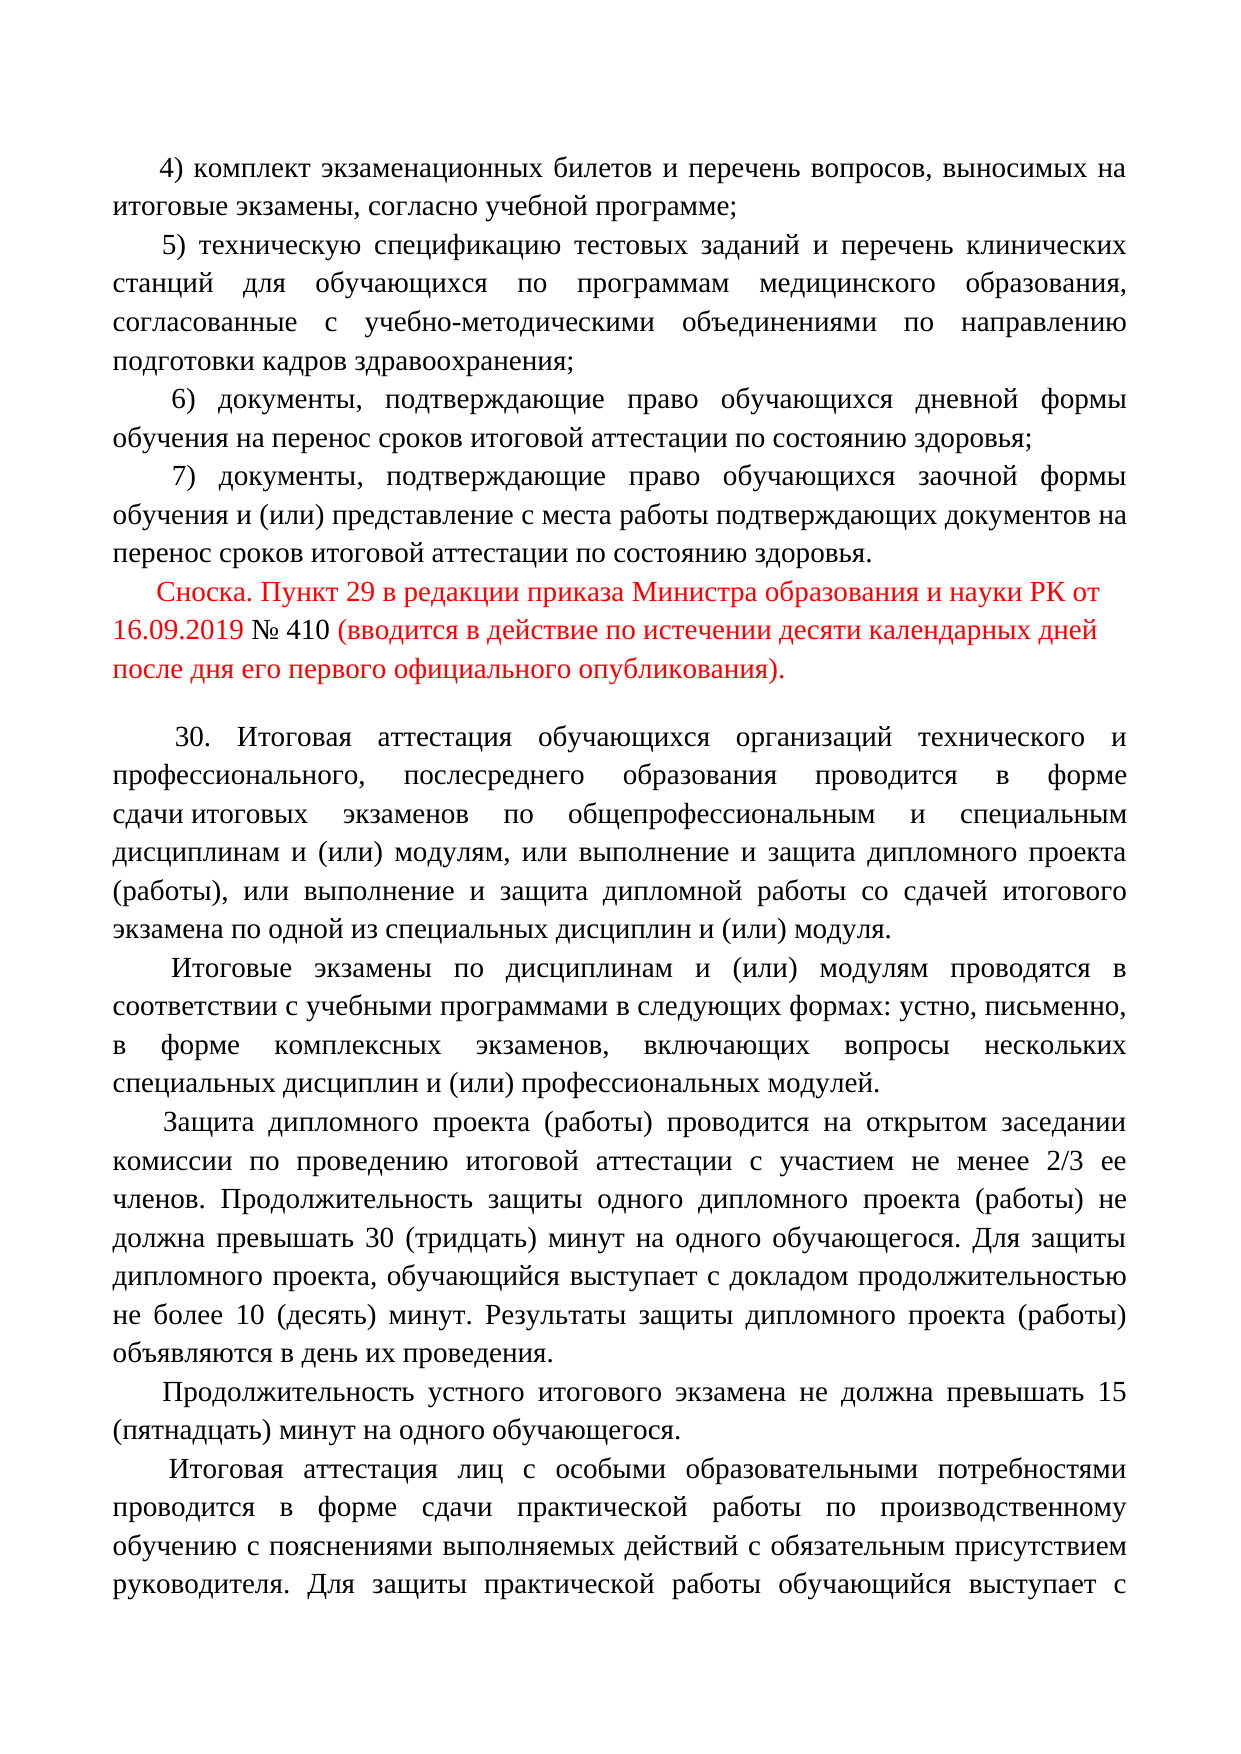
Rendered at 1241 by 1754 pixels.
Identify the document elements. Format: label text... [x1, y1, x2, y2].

text 7) документы, подтверждающие право обучающихся заочной формы обучения и (или) представление с места работы подтверждающих документов на перенос сроков итоговой аттестации по состоянию здоровья. [112, 458, 1128, 569]
text 30. Итоговая аттестация обучающихся организаций технического и профессионального, послесреднего образования проводится в форме сдачи итоговых экзаменов по общепрофессиональным и специальным дисциплинам и (или) модулям, или выполнение и защита дипломного проекта (работы), или выполнение и защита дипломной работы со сдачей итогового экзамена по одной из специальных дисциплин и (или) модуля. [112, 719, 1128, 945]
text Продолжительность устного итогового экзамена не должна превышать 15 (пятнадцать) минут на одного обучающегося. [112, 1374, 1128, 1446]
text 5) техническую спецификацию тестовых заданий и перечень клинических станций для обучающихся по программам медицинского образования, согласованные с учебно-методическими объединениями по направлению подготовки кадров здравоохранения; [112, 227, 1128, 376]
text Сноска. Пункт 29 в редакции приказа Министра образования и науки РК от 16.09.2019 № 410 (вводится в действие по истечении десяти календарных дней после дня его первого официального опубликования). [112, 574, 1128, 715]
text 6) документы, подтверждающие право обучающихся дневной формы обучения на перенос сроков итоговой аттестации по состоянию здоровья; [112, 381, 1128, 453]
text 4) комплект экзаменационных билетов и перечень вопросов, выносимых на итоговые экзамены, согласно учебной программе; [112, 150, 1128, 222]
text Защита дипломного проекта (работы) проводится на открытом заседании комиссии по проведению итоговой аттестации с участием не менее 2/3 ее членов. Продолжительность защиты одного дипломного проекта (работы) не должна превышать 30 (тридцать) минут на одного обучающегося. Для защиты дипломного проекта, обучающийся выступает с докладом продолжительностью не более 10 (десять) минут. Результаты защиты дипломного проекта (работы) объявляются в день их проведения. [112, 1104, 1128, 1369]
text Итоговые экзамены по дисциплинам и (или) модулям проводятся в соответствии с учебными программами в следующих формах: устно, письменно, в форме комплексных экзаменов, включающих вопросы нескольких специальных дисциплин и (или) профессиональных модулей. [112, 950, 1128, 1099]
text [112, 1451, 1128, 1600]
